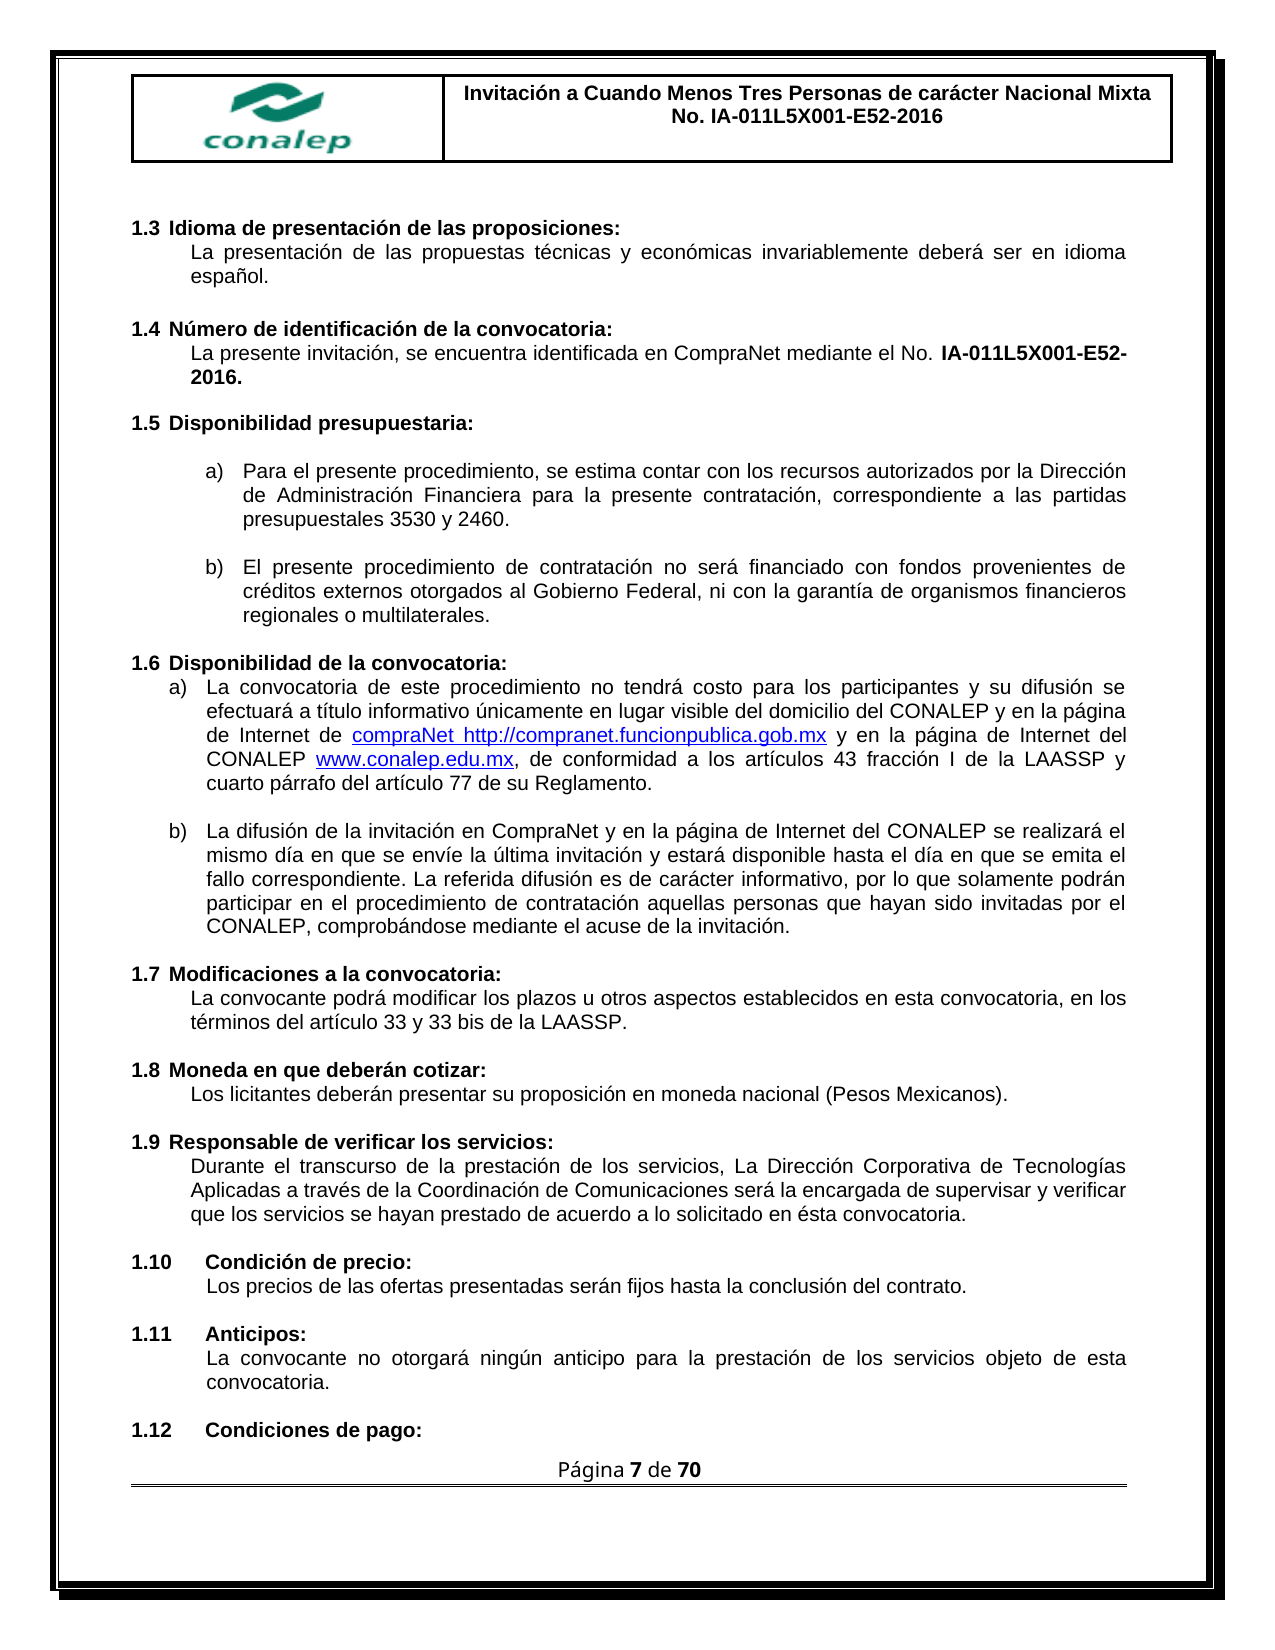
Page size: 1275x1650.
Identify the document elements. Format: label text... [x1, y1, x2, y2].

list Moneda en que deberán cotizar: [131, 1058, 1127, 1082]
list Modificaciones a la convocatoria: [131, 962, 1127, 986]
list Disponibilidad presupuestaria: [131, 411, 1127, 435]
text La convocante no otorgará ningún anticipo para la prestación de los servicios objeto de esta convocatoria. [206, 1346, 1127, 1393]
list Para el presente procedimiento, se estima contar con los recursos autorizados por la Dirección de Administración Financiera para la presente contratación, correspondiente a las partidas presupuestales 3530 y 2460. [205, 459, 1127, 531]
text Los precios de las ofertas presentadas serán fijos hasta la conclusión del contrato. [206, 1274, 1127, 1298]
text La convocante podrá modificar los plazos u otros aspectos establecidos en esta convocatoria, en los términos del artículo 33 y 33 bis de la LAASSP. [190, 986, 1127, 1034]
list Número de identificación de la convocatoria: [131, 317, 1127, 341]
list La difusión de la invitación en CompraNet y en la página de Internet del CONALEP se realizará el mismo día en que se envíe la última invitación y estará disponible hasta el día en que se emita el fallo correspondiente. La referida difusión es de carácter informativo, por lo que solamente podrán participar en el procedimiento de contratación aquellas personas que hayan sido invitadas por el CONALEP, comprobándose mediante el acuse de la invitación. [169, 818, 1127, 938]
list Anticipos: [131, 1322, 1127, 1346]
text La presente invitación, se encuentra identificada en CompraNet mediante el No. IA-011L5X001-E52-2016. [190, 341, 1127, 388]
list El presente procedimiento de contratación no será financiado con fondos provenientes de créditos externos otorgados al Gobierno Federal, ni con la garantía de organismos financieros regionales o multilaterales. [205, 555, 1127, 627]
text La presentación de las propuestas técnicas y económicas invariablemente deberá ser en idioma español. [190, 240, 1127, 288]
list Disponibilidad de la convocatoria: [131, 651, 1127, 675]
list Durante el transcurso de la prestación de los servicios, La Dirección Corporativa de Tecnologías Aplicadas a través de la Coordinación de Comunicaciones será la encargada de supervisar y verificar que los servicios se hayan prestado de acuerdo a lo solicitado en ésta convocatoria. [190, 1154, 1127, 1226]
list Responsable de verificar los servicios: [131, 1130, 1127, 1154]
list Condición de precio: [131, 1250, 1127, 1274]
text Los licitantes deberán presentar su proposición en moneda nacional (Pesos Mexicanos). [190, 1082, 1127, 1106]
list Condiciones de pago: [131, 1417, 1127, 1441]
list La convocatoria de este procedimiento no tendrá costo para los participantes y su difusión se efectuará a título informativo únicamente en lugar visible del domicilio del CONALEP y en la página de Internet de compraNet http://compranet.funcionpublica.gob.mx y en la página de Internet del CONALEP www.conalep.edu.mx, de conformidad a los artículos 43 fracción I de la LAASSP y cuarto párrafo del artículo 77 de su Reglamento. [169, 675, 1127, 794]
list Idioma de presentación de las proposiciones: [131, 216, 1127, 240]
